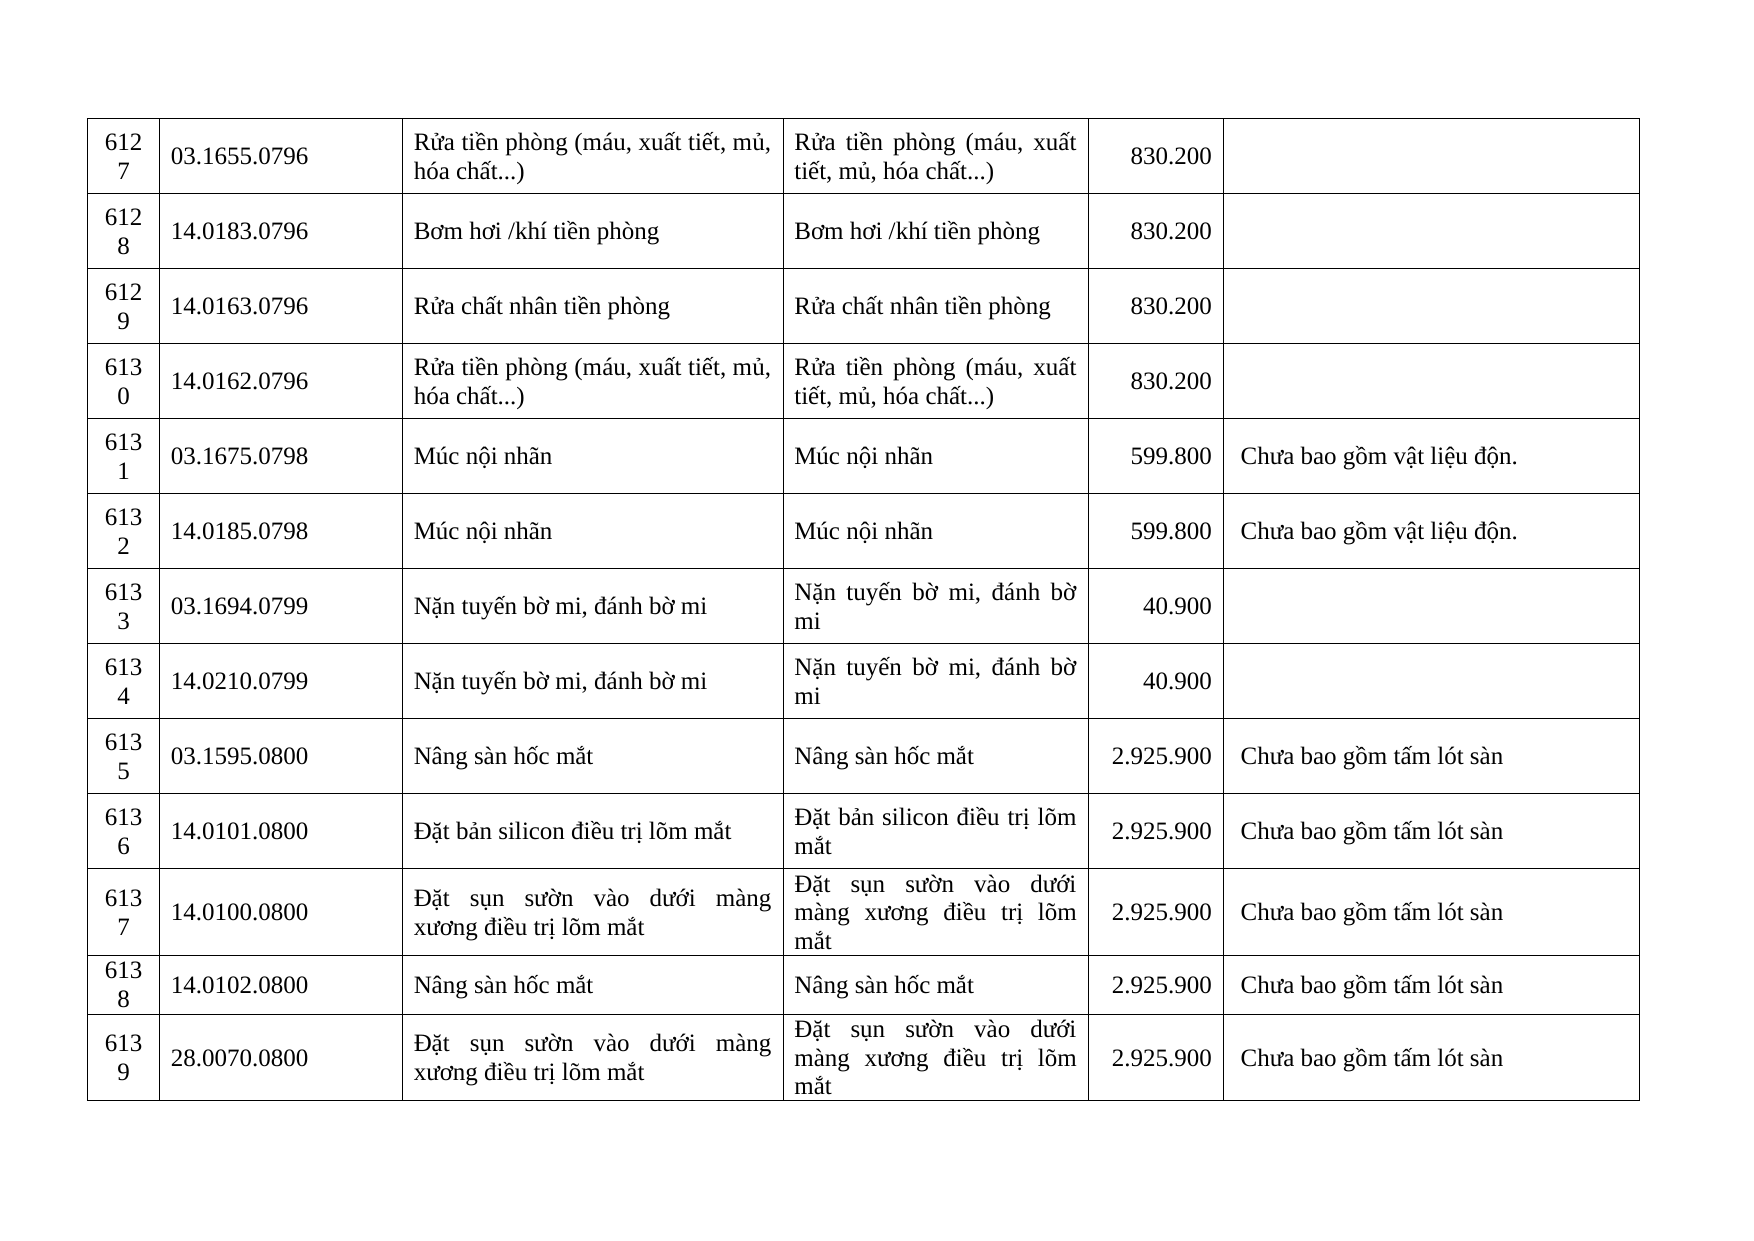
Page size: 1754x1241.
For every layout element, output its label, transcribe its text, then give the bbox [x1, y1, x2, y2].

table_cell 6138 [88, 956, 159, 1013]
table_cell Đặt bản silicon điều trị lõm mắt [403, 794, 783, 868]
table_cell Bơm hơi /khí tiền phòng [403, 194, 783, 268]
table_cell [1224, 1015, 1639, 1100]
table_cell Rửa chất nhân tiền phòng [784, 269, 1088, 343]
table_cell 28.0070.0800 [160, 1015, 402, 1100]
table_cell 6134 [88, 644, 159, 718]
table_cell Chưa bao gồm tấm lót sàn [1224, 869, 1639, 955]
table_cell [1224, 344, 1639, 418]
table_cell 599.800 [1089, 419, 1223, 493]
table_cell Rửa tiền phòng (máu, xuất tiết, mủ, hóa chất...) [784, 344, 1088, 418]
table_cell 830.200 [1089, 194, 1223, 268]
table_cell Múc nội nhãn [784, 419, 1088, 493]
table_cell 6131 [88, 419, 159, 493]
table_cell 14.0162.0796 [160, 344, 402, 418]
table_cell Rửa tiền phòng (máu, xuất tiết, mủ, hóa chất...) [403, 344, 783, 418]
table_cell Nâng sàn hốc mắt [403, 719, 783, 793]
table_cell 14.0210.0799 [160, 644, 402, 718]
table_cell 6127 [88, 119, 159, 193]
table_cell Đặt sụn sườn vào dưới màng xương điều trị lõm mắt [784, 869, 1088, 955]
table_cell Múc nội nhãn [784, 494, 1088, 568]
table_cell 6132 [88, 494, 159, 568]
table_cell Bơm hơi /khí tiền phòng [784, 194, 1088, 268]
table_cell Chưa bao gồm vật liệu độn. [1224, 494, 1639, 568]
table_cell Rửa tiền phòng (máu, xuất tiết, mủ, hóa chất...) [403, 119, 783, 193]
table_cell Nặn tuyến bờ mi, đánh bờ mi [403, 644, 783, 718]
table_cell Nâng sàn hốc mắt [784, 719, 1088, 793]
table_cell 03.1655.0796 [160, 119, 402, 193]
table_cell 14.0163.0796 [160, 269, 402, 343]
table_cell 14.0185.0798 [160, 494, 402, 568]
table_cell 14.0102.0800 [160, 956, 402, 1013]
table_cell Nặn tuyến bờ mi, đánh bờ mi [784, 569, 1088, 643]
table_cell Múc nội nhãn [403, 419, 783, 493]
table_cell 6133 [88, 569, 159, 643]
table_cell Rửa tiền phòng (máu, xuất tiết, mủ, hóa chất...) [784, 119, 1088, 193]
table_cell Chưa bao gồm tấm lót sàn [1224, 794, 1639, 868]
table_cell 40.900 [1089, 569, 1223, 643]
table_cell 03.1595.0800 [160, 719, 402, 793]
table_cell [1224, 269, 1639, 343]
table_cell Múc nội nhãn [403, 494, 783, 568]
table_cell 599.800 [1089, 494, 1223, 568]
table_cell 6137 [88, 869, 159, 955]
table_cell 6139 [88, 1015, 159, 1100]
table_cell Rửa chất nhân tiền phòng [403, 269, 783, 343]
table_cell 2.925.900 [1089, 1015, 1223, 1100]
table_cell Chưa bao gồm vật liệu độn. [1224, 419, 1639, 493]
table_cell Đặt sụn sườn vào dưới màng xương điều trị lõm mắt [784, 1015, 1088, 1100]
table_cell 6129 [88, 269, 159, 343]
table_cell Chưa bao gồm tấm lót sàn [1224, 719, 1639, 793]
table_cell Chưa bao gồm tấm lót sàn [1224, 956, 1639, 1013]
table_cell Nặn tuyến bờ mi, đánh bờ mi [784, 644, 1088, 718]
table_cell 03.1694.0799 [160, 569, 402, 643]
table_cell 830.200 [1089, 344, 1223, 418]
table_cell 03.1675.0798 [160, 419, 402, 493]
table_cell 6135 [88, 719, 159, 793]
table_cell [1224, 194, 1639, 268]
table_cell Nặn tuyến bờ mi, đánh bờ mi [403, 569, 783, 643]
table_cell 14.0183.0796 [160, 194, 402, 268]
table_cell 830.200 [1089, 119, 1223, 193]
table_cell 14.0101.0800 [160, 794, 402, 868]
table_cell 830.200 [1089, 269, 1223, 343]
table_cell Đặt bản silicon điều trị lõm mắt [784, 794, 1088, 868]
table_cell 6136 [88, 794, 159, 868]
table_cell 2.925.900 [1089, 794, 1223, 868]
table_cell Đặt sụn sườn vào dưới màng xương điều trị lõm mắt [403, 1015, 783, 1100]
table_cell 40.900 [1089, 644, 1223, 718]
table_cell Đặt sụn sườn vào dưới màng xương điều trị lõm mắt [403, 869, 783, 955]
table_cell 6130 [88, 344, 159, 418]
table_cell 6128 [88, 194, 159, 268]
table_cell 14.0100.0800 [160, 869, 402, 955]
table_cell Nâng sàn hốc mắt [784, 956, 1088, 1013]
table_cell Nâng sàn hốc mắt [403, 956, 783, 1013]
table_cell 2.925.900 [1089, 956, 1223, 1013]
table_cell [1224, 569, 1639, 643]
table_cell 2.925.900 [1089, 869, 1223, 955]
table_cell [1224, 119, 1639, 193]
table_cell 2.925.900 [1089, 719, 1223, 793]
table_cell [1224, 644, 1639, 718]
